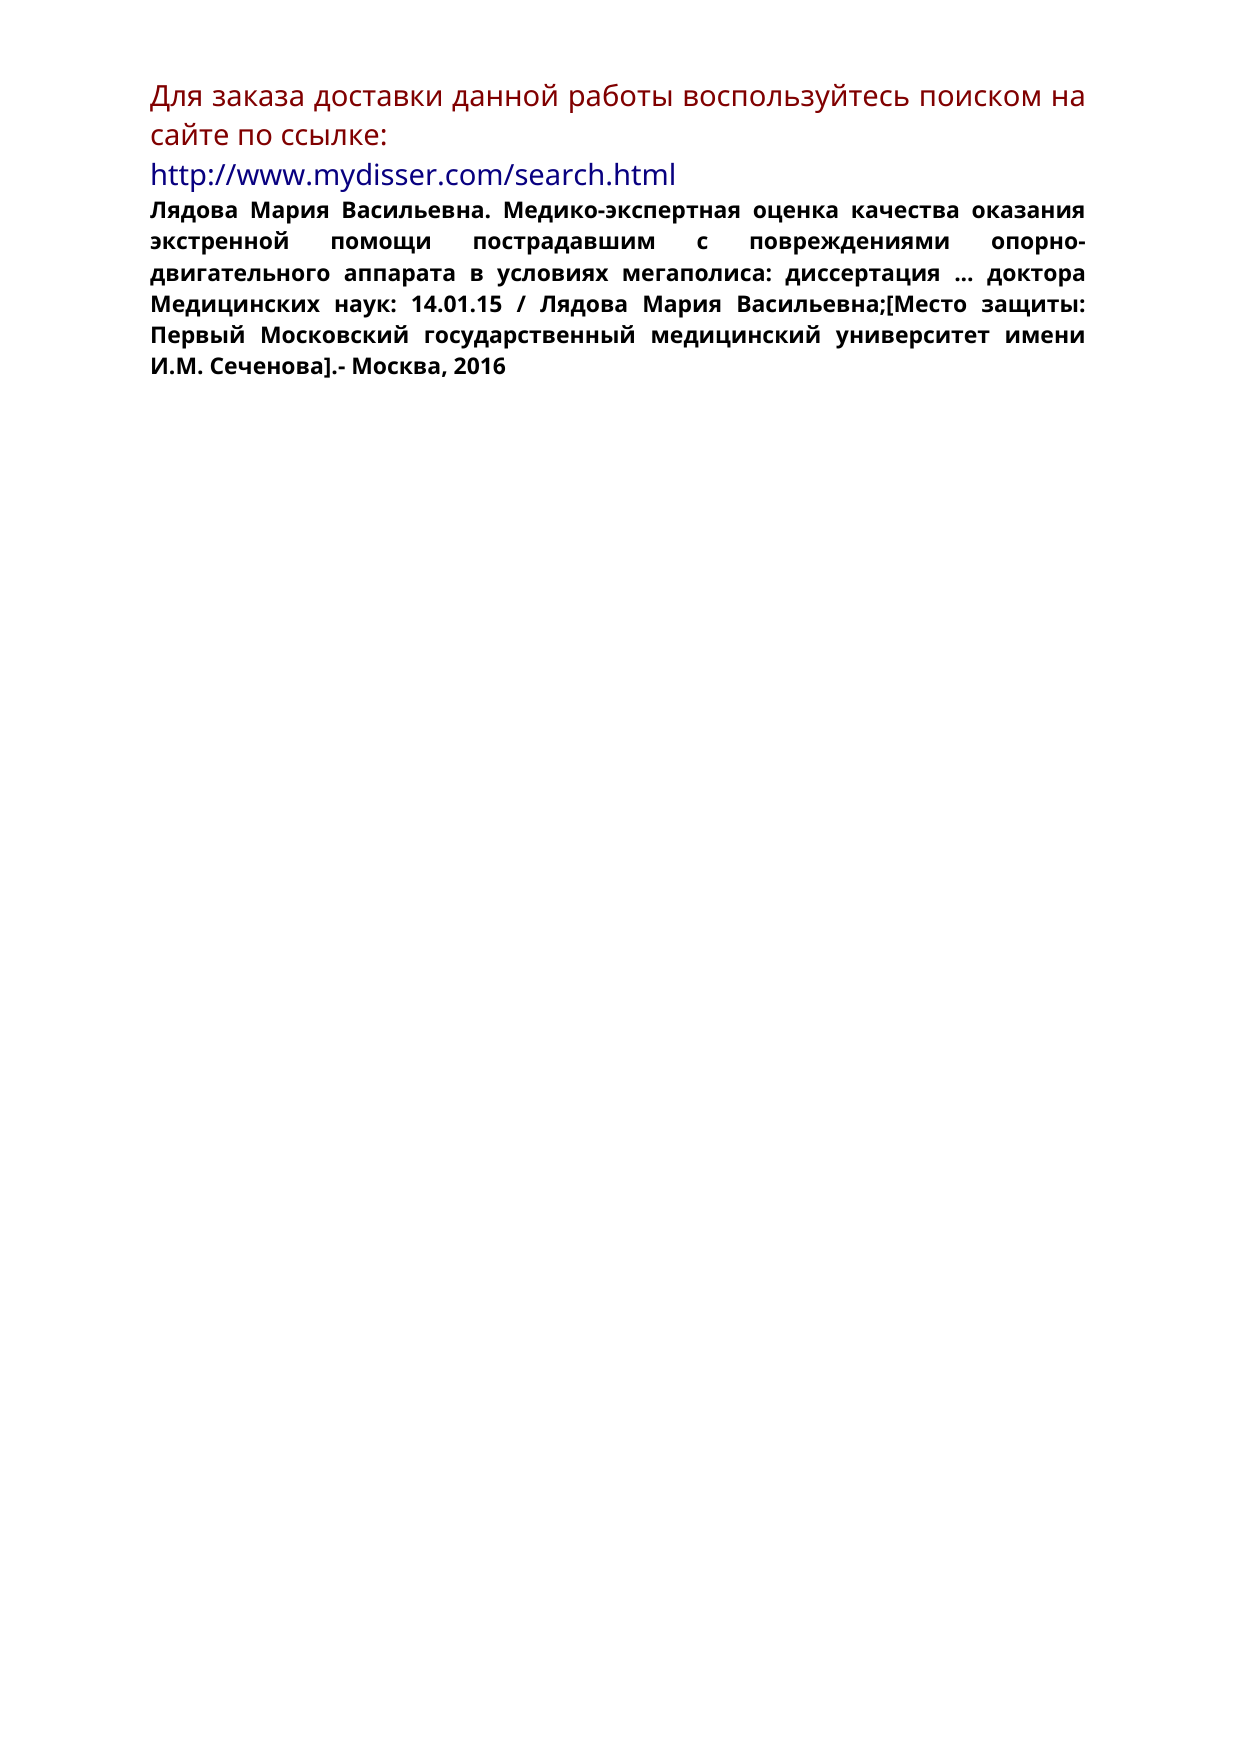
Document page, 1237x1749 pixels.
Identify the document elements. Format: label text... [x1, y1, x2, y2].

text Лядова Мария Васильевна. Медико-экспертная оценка качества оказания экстренной помощи пострадавшим с повреждениями опорно-двигательного аппарата в условиях мегаполиса: диссертация ... доктора Медицинских наук: 14.01.15 / Лядова Мария Васильевна;[Место защиты: Первый Московский государственный медицинский университет имени И.М. Сеченова].- Москва, 2016 [150, 194, 1086, 382]
